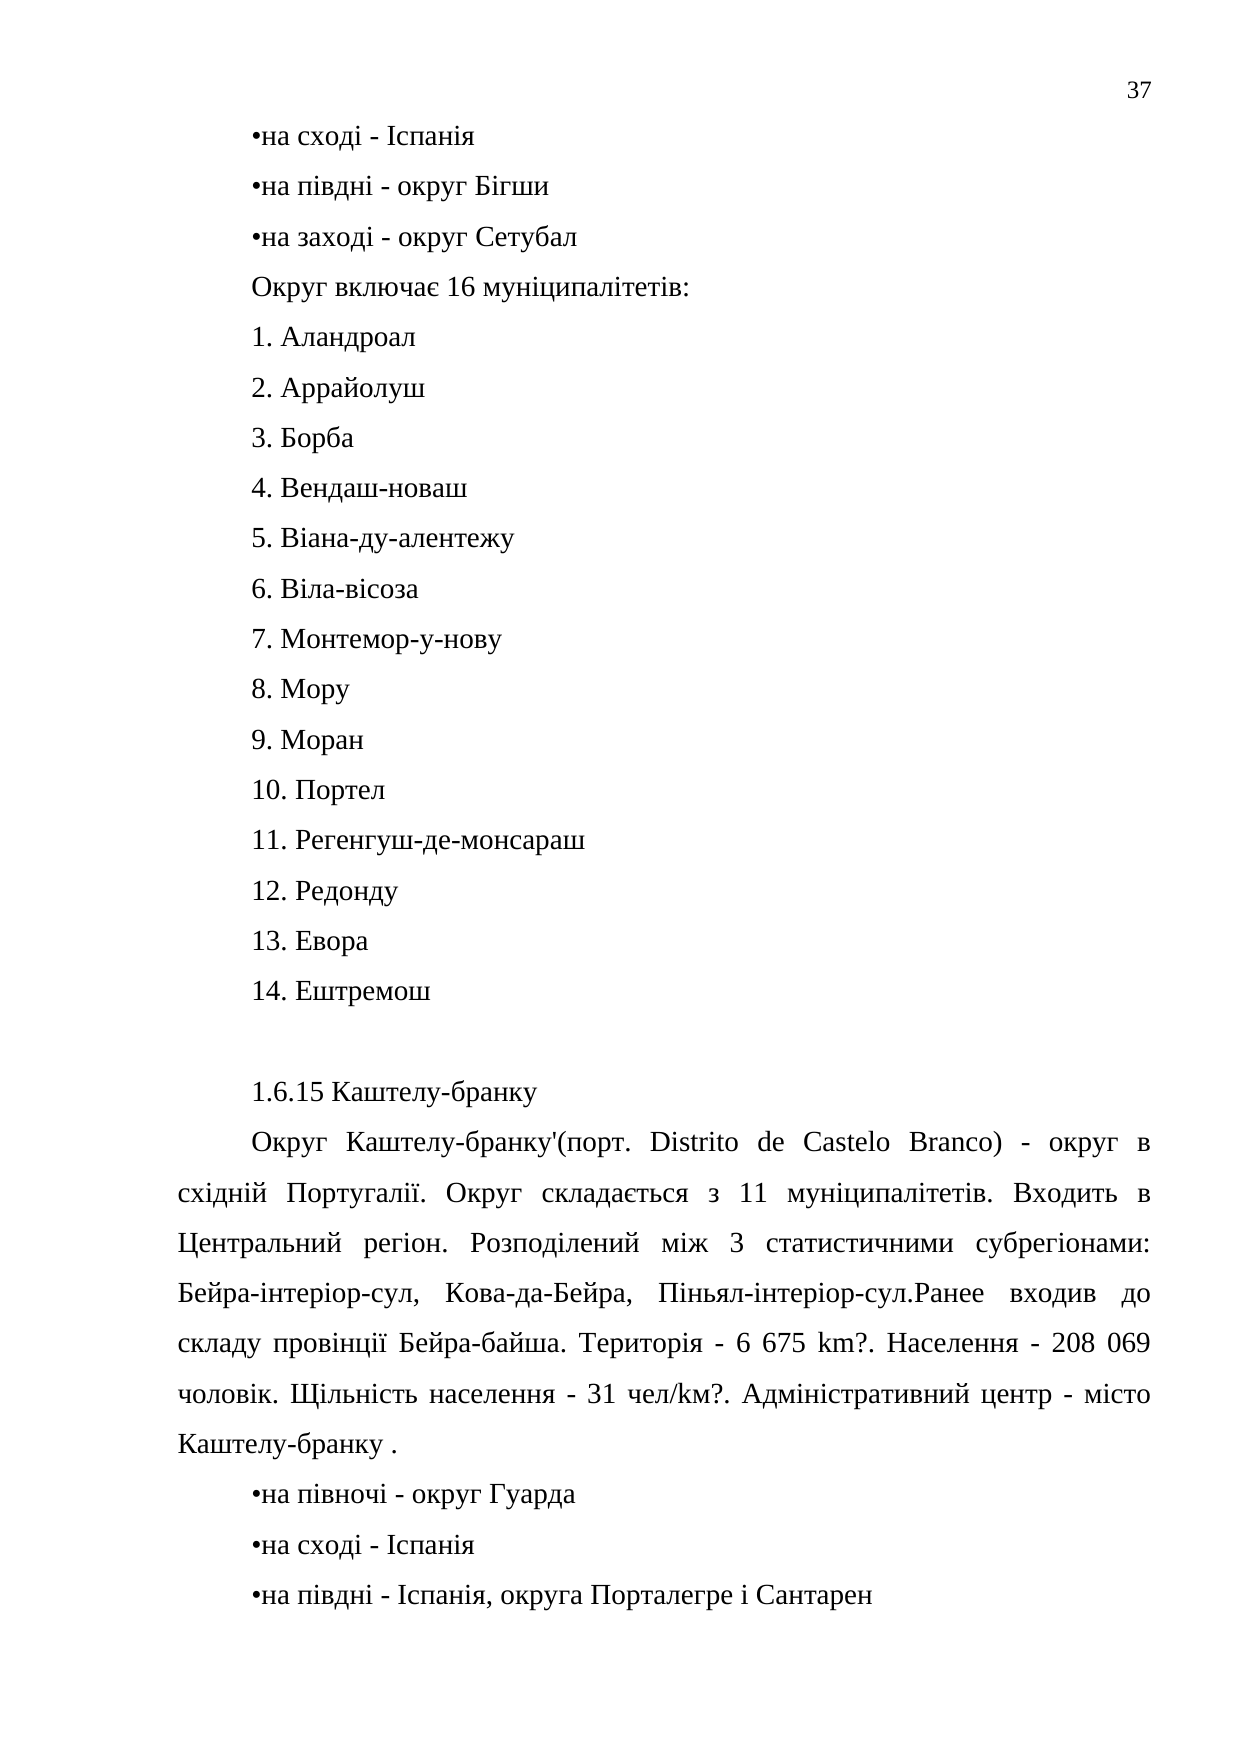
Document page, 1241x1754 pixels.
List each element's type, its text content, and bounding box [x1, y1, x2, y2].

text •на півночі - округ Гуарда [177, 1477, 1152, 1510]
text 6. Віла-вісоза [177, 571, 1152, 604]
text 3. Борба [177, 420, 1152, 453]
text 1.6.15 Каштелу-бранку [177, 1074, 1152, 1108]
text 13. Евора [177, 923, 1152, 957]
text 4. Вендаш-новаш [177, 470, 1152, 504]
text Округ Каштелу-бранку'(порт. Distrito de Castelo Branco) - округ в східній Португалії. Округ складається з 11 муніципалітетів. Входить в Центральний регіон. Розподілений між 3 статистичними субрегіонами: Бейра-інтеріор-сул, Кова-да-Бейра, Піньял-інтеріор-сул.Ранее входив до складу провінції Бейра-байша. Територія - ?. Населення - 208 069 чоловік. Щільність населення - 31 чел/kм?. Адміністративний центр - місто Каштелу-бранку . [177, 1124, 1152, 1460]
text 12. Редонду [177, 873, 1152, 906]
text •на заході - округ Сетубал [177, 219, 1152, 252]
text 10. Портел [177, 772, 1152, 806]
text 2. Аррайолуш [177, 370, 1152, 403]
text 1. Аландроал [177, 319, 1152, 353]
text •на півдні - округ Бігши [177, 168, 1152, 202]
text 5. Віана-ду-алентежу [177, 521, 1152, 554]
text 8. Мору [177, 672, 1152, 705]
text 7. Монтемор-у-нову [177, 621, 1152, 655]
text •на півдні - Іспанія, округа Порталегре і Сантарен [177, 1577, 1152, 1611]
text Округ включає 16 муніципалітетів: [177, 269, 1152, 303]
text 11. Регенгуш-де-монсараш [177, 822, 1152, 856]
text 14. Ештремош [177, 973, 1152, 1007]
text •на сході - Іспанія [177, 118, 1152, 152]
text 9. Моран [177, 722, 1152, 755]
text •на сході - Іспанія [177, 1527, 1152, 1560]
